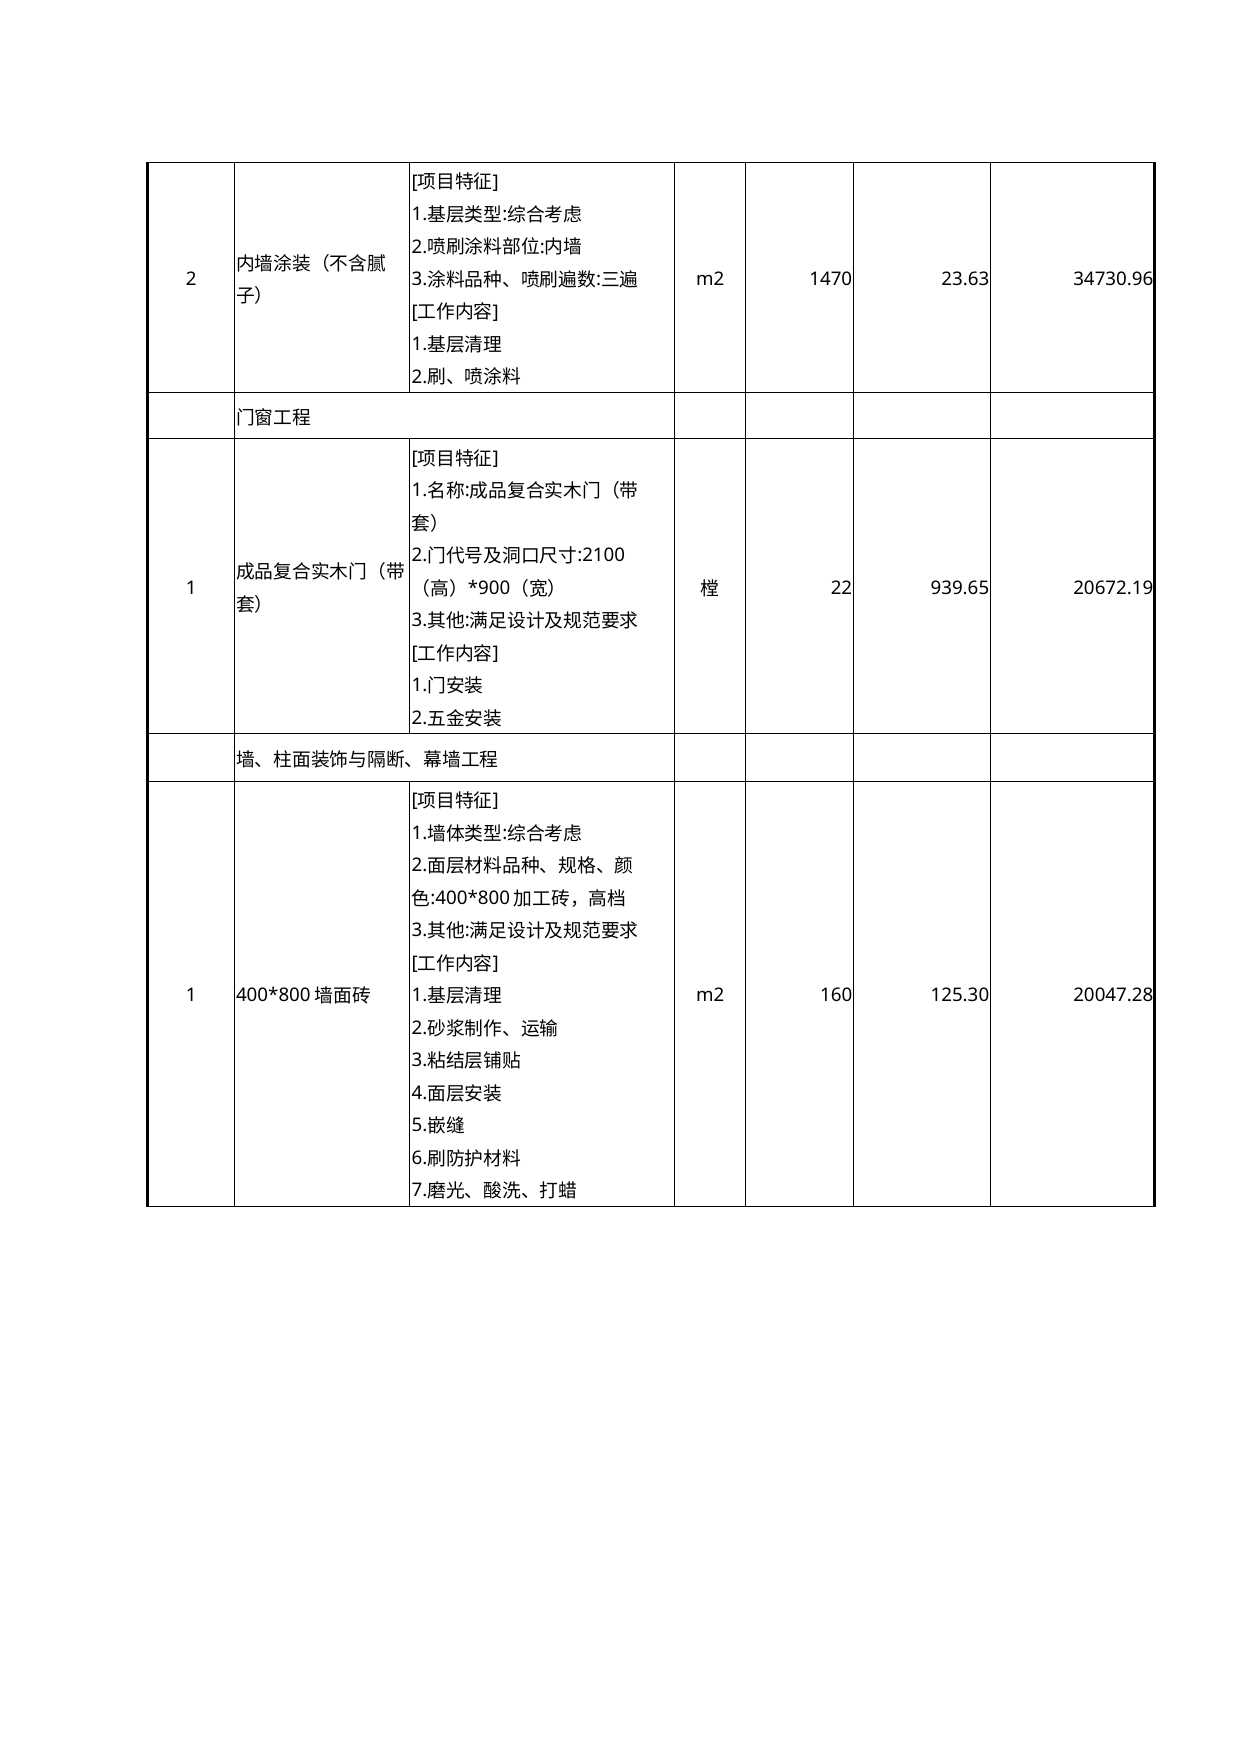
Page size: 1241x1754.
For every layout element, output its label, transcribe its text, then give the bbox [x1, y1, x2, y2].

table_cell [746, 393, 853, 438]
table_cell [991, 734, 1153, 781]
table_cell 22 [746, 439, 853, 733]
table_cell m2 [675, 782, 745, 1206]
table_cell [149, 734, 234, 781]
table_cell [675, 393, 745, 438]
table_cell 20672.19 [991, 439, 1153, 733]
table_cell 23.63 [854, 163, 990, 392]
table_cell 内墙涂装（不含腻子） [235, 163, 409, 392]
table_cell [项目特征] 1.墙体类型:综合考虑 2.面层材料品种、规格、颜色:400*800加工砖，高档 3.其他:满足设计及规范要求 [工作内容] 1.基层清理 2.砂浆制作、运输 3.粘结层铺贴 4.面层安装 5.嵌缝 6.刷防护材料 7.磨光、酸洗、打蜡 [410, 782, 674, 1206]
table_cell [746, 734, 853, 781]
table_cell 34730.96 [991, 163, 1153, 392]
table_cell 20047.28 [991, 782, 1153, 1206]
table_cell [项目特征] 1.基层类型:综合考虑 2.喷刷涂料部位:内墙 3.涂料品种、喷刷遍数:三遍 [工作内容] 1.基层清理 2.刷、喷涂料 [410, 163, 674, 392]
table_cell 1 [149, 439, 234, 733]
table_cell 樘 [675, 439, 745, 733]
table_cell 1470 [746, 163, 853, 392]
table_cell 160 [746, 782, 853, 1206]
table_cell m2 [675, 163, 745, 392]
table_cell 125.30 [854, 782, 990, 1206]
table_cell 400*800墙面砖 [235, 782, 409, 1206]
table_cell [854, 393, 990, 438]
table_cell [991, 393, 1153, 438]
table_cell 939.65 [854, 439, 990, 733]
table_cell 成品复合实木门（带套） [235, 439, 409, 733]
table_cell [675, 734, 745, 781]
table_cell [149, 393, 234, 438]
table_cell 门窗工程 [235, 393, 674, 438]
table_cell 2 [149, 163, 234, 392]
table_cell 1 [149, 782, 234, 1206]
table_cell 墙、柱面装饰与隔断、幕墙工程 [235, 734, 674, 781]
table_cell [854, 734, 990, 781]
table_cell [项目特征] 1.名称:成品复合实木门（带套） 2.门代号及洞口尺寸:2100（高）*900（宽） 3.其他:满足设计及规范要求 [工作内容] 1.门安装 2.五金安装 [410, 439, 674, 733]
